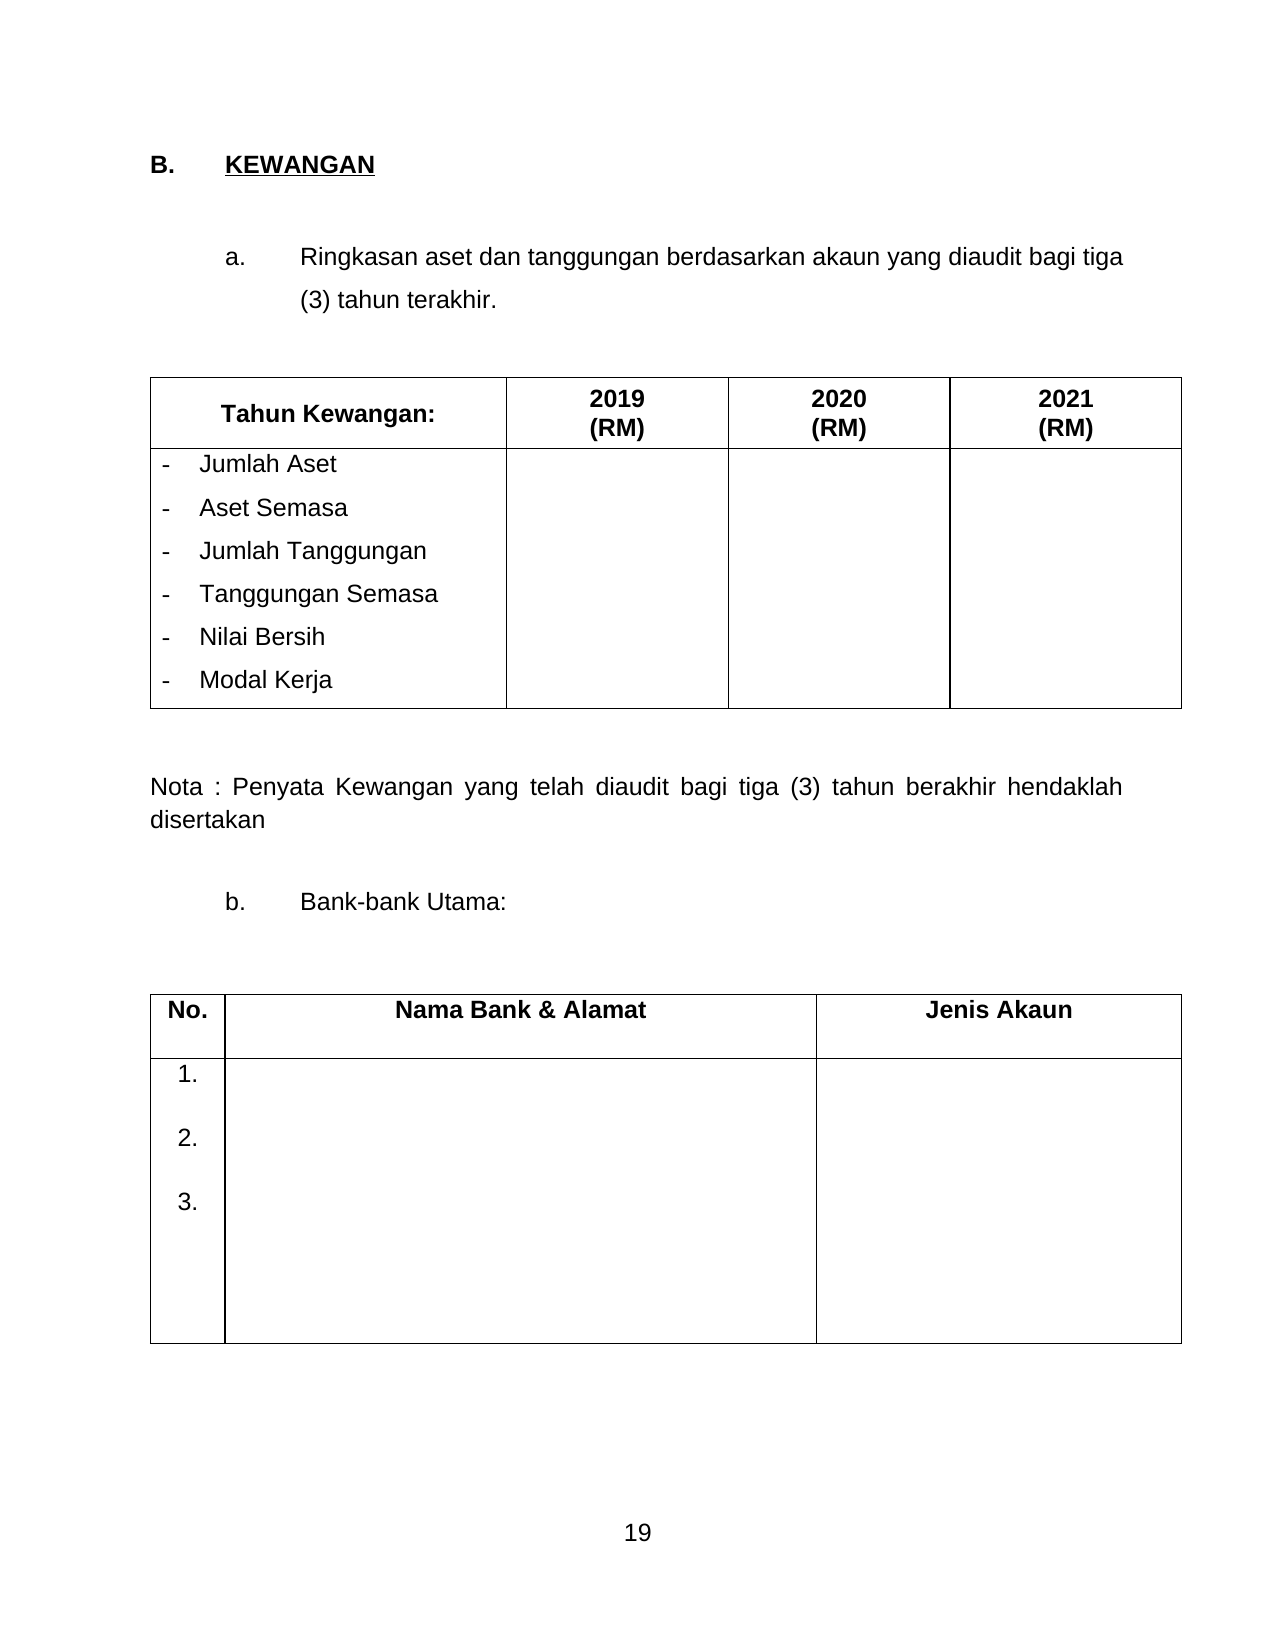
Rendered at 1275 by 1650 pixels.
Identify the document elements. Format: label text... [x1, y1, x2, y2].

table_header 2021 (RM) [951, 378, 1181, 448]
table_header Nama Bank & Alamat [226, 995, 816, 1058]
table_header No. [151, 995, 224, 1058]
text B. KEWANGAN [150, 150, 1125, 179]
table_cell [226, 1059, 816, 1343]
text a. Ringkasan aset dan tanggungan berdasarkan akaun yang diaudit bagi tiga (3) tahun terakhir. [225, 242, 1125, 314]
table_header 2020 (RM) [729, 378, 949, 448]
table_cell 1. 2. 3. [151, 1059, 224, 1343]
table_cell [817, 1059, 1181, 1343]
table_header Tahun Kewangan: [151, 378, 506, 448]
table_header 2019 (RM) [507, 378, 728, 448]
text Nota : Penyata Kewangan yang telah diaudit bagi tiga (3) tahun berakhir hendaklah disertakan [150, 772, 1125, 834]
table_cell [951, 449, 1181, 707]
table_cell Jumlah Aset Aset Semasa Jumlah Tanggungan Tanggungan Semasa Nilai Bersih Modal Kerja [151, 449, 506, 707]
table_cell [507, 449, 728, 707]
table_cell [729, 449, 949, 707]
table_header Jenis Akaun [817, 995, 1181, 1058]
list Bank-bank Utama: [225, 887, 1125, 916]
